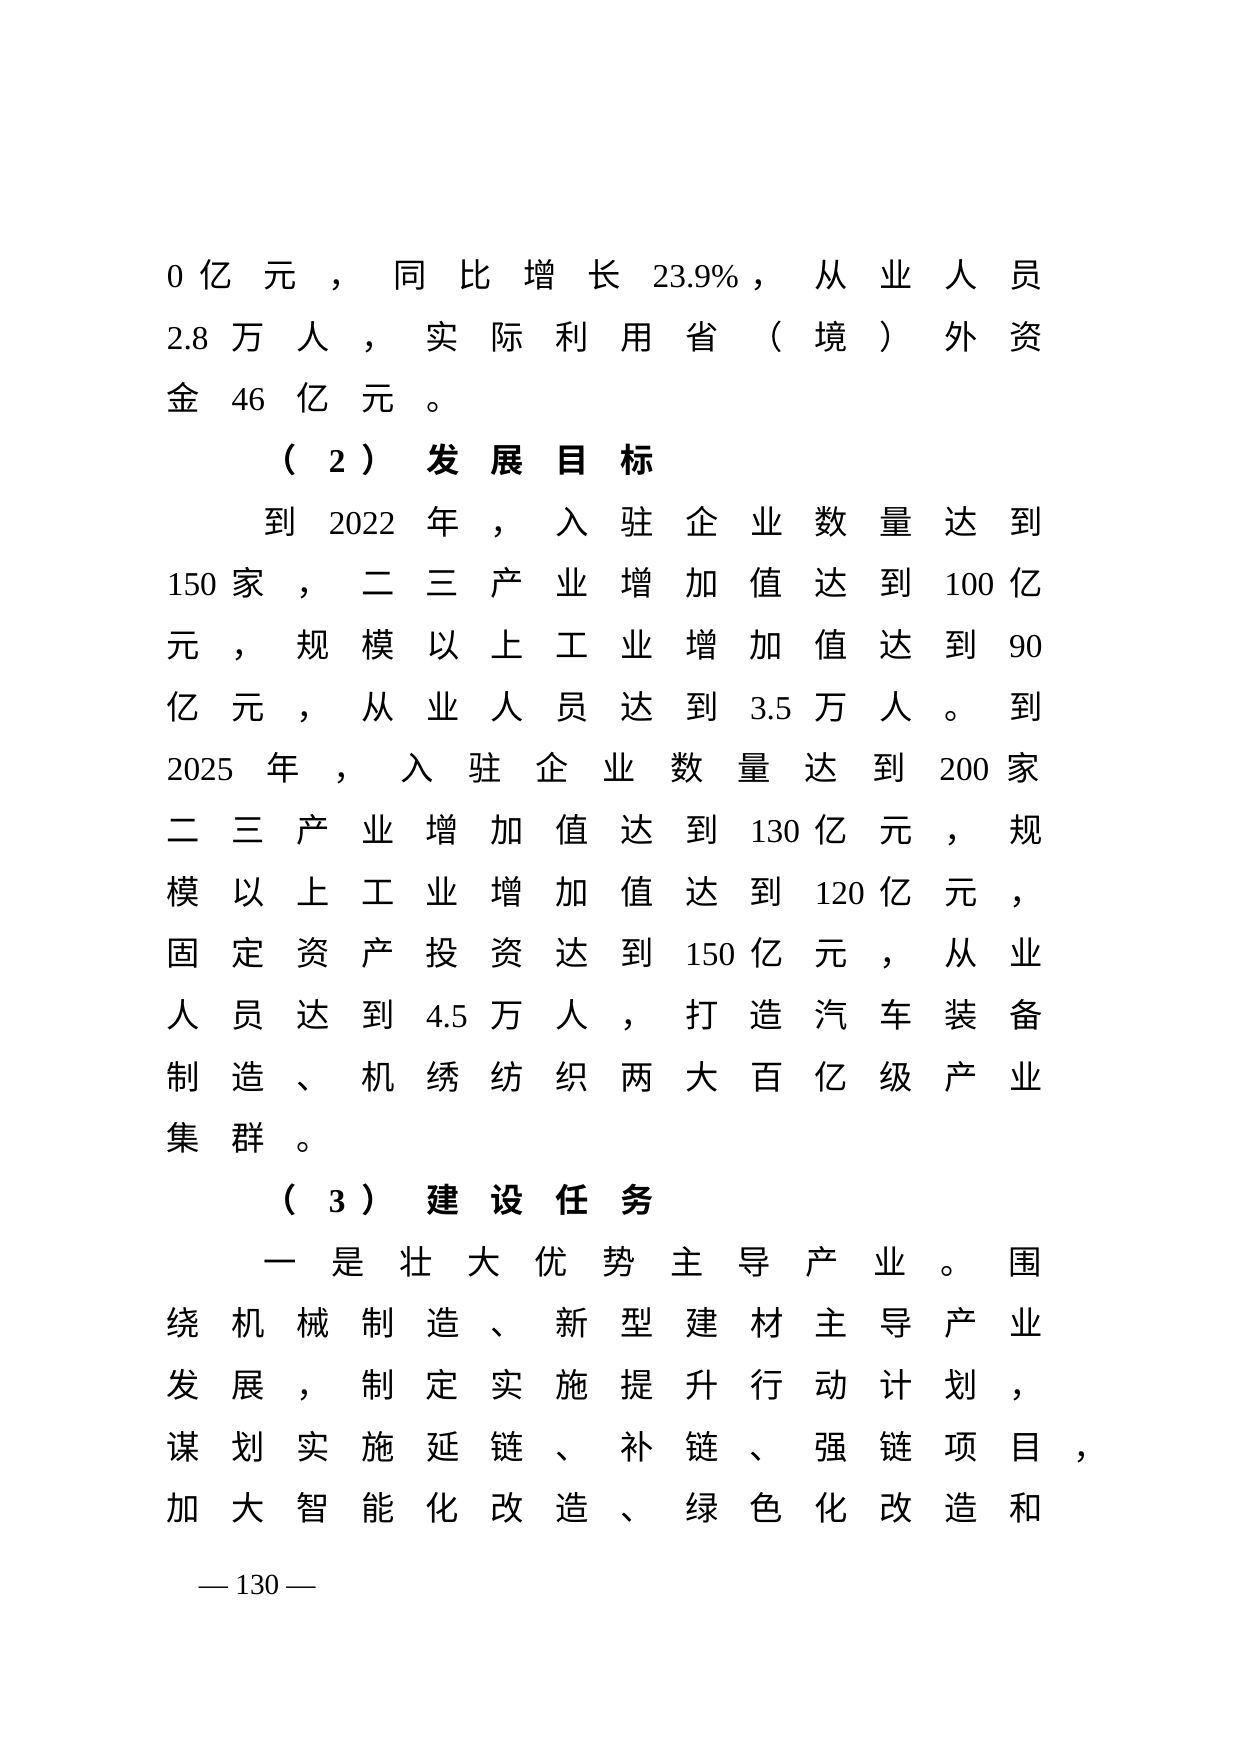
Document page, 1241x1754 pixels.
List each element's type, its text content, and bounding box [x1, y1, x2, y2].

text 到2022年，入驻企业数量达到150家，二三产业增加值达到100亿元，规模以上工业增加值达到90亿元，从业人员达到3.5万人。到2025年，入驻企业数量达到200家，二三产业增加值达到130亿元，规模以上工业增加值达到120亿元，固定资产投资达到150亿元，从业人员达到4.5万人，打造汽车装备制造、机绣纺织两大百亿级产业集群。 [167, 489, 1074, 1167]
text （2）发展目标 [167, 427, 1074, 489]
text （3）建设任务 [167, 1167, 1074, 1229]
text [167, 1229, 1074, 1537]
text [167, 242, 1074, 427]
